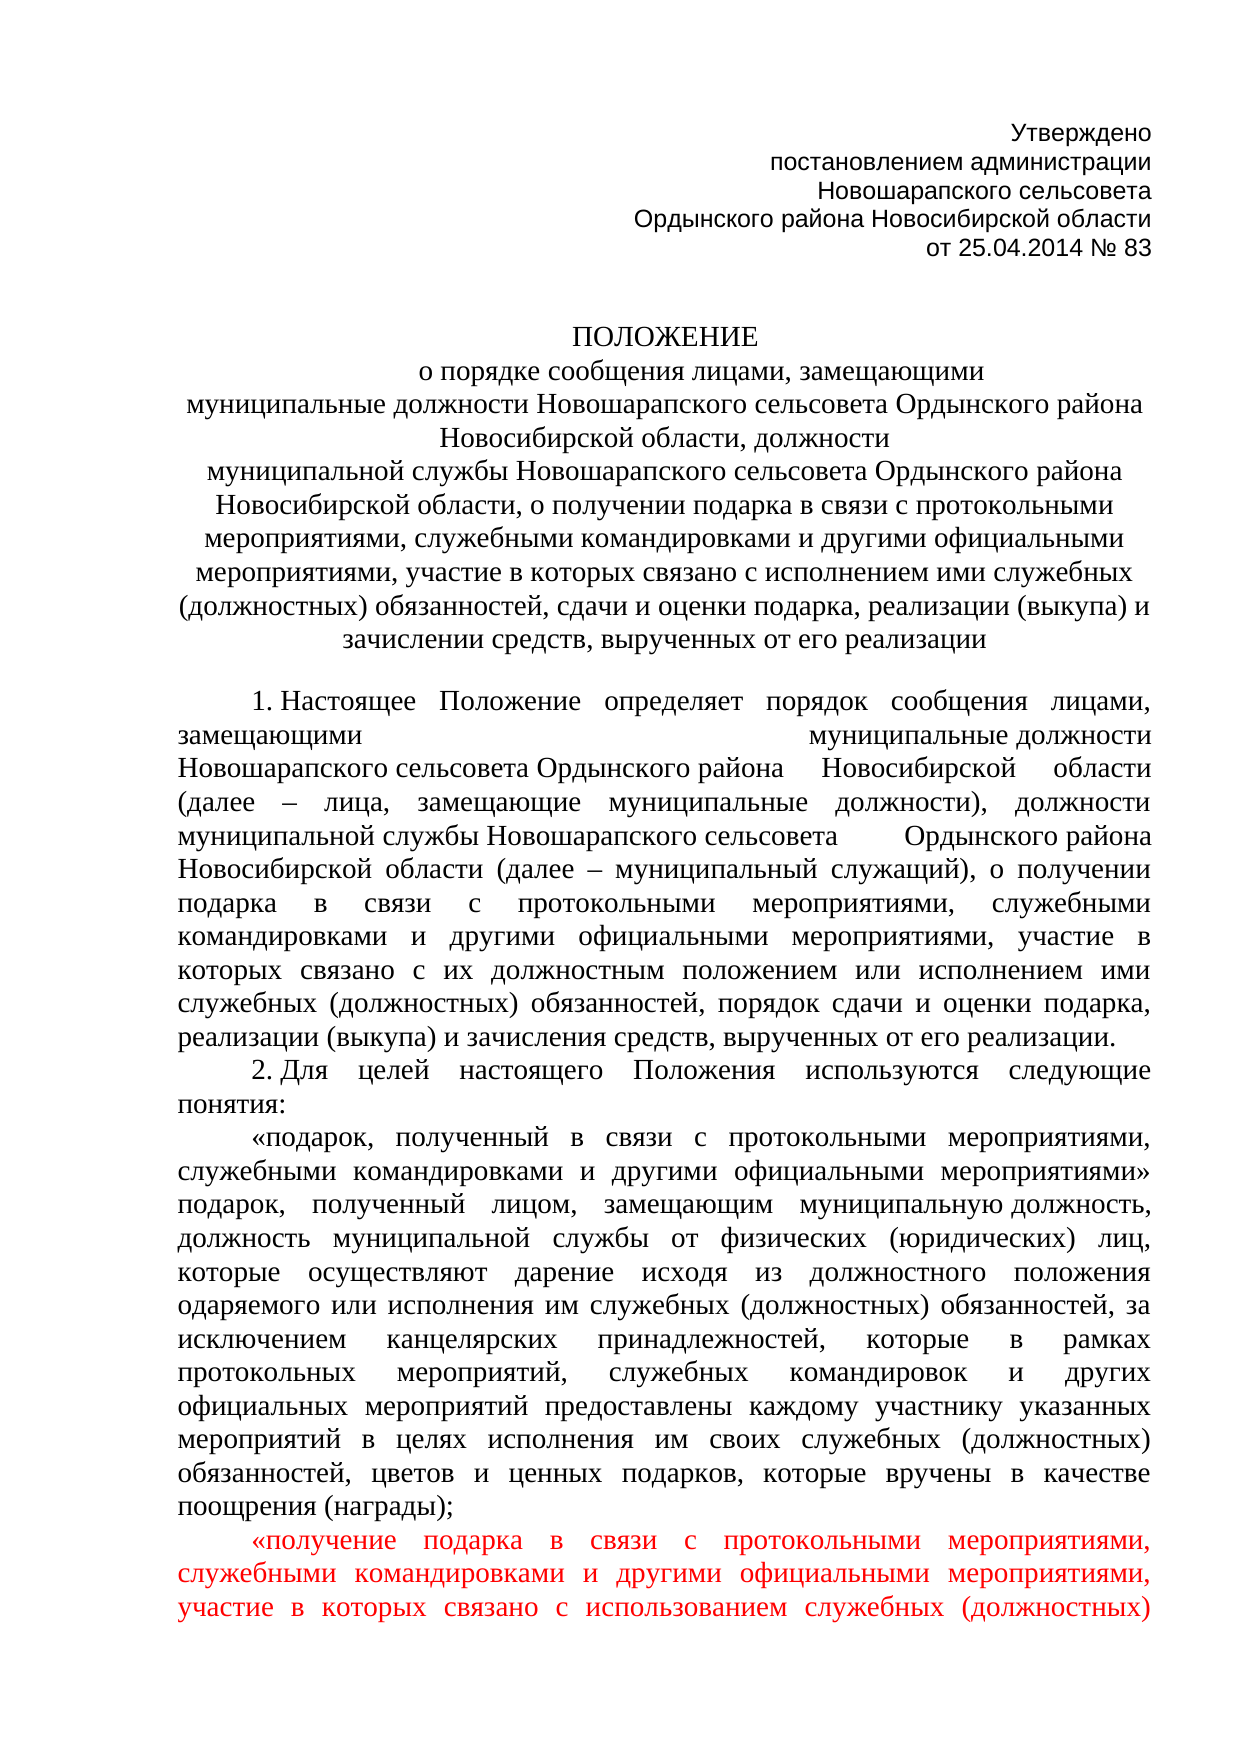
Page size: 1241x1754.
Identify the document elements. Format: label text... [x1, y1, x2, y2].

text 1. Настоящее Положение определяет порядок сообщения лицами, замещающими муниципальные должности Новошарапского сельсовета Ордынского района Новосибирской области (далее – лица, замещающие муниципальные должности), должности муниципальной службы Новошарапского сельсовета Ордынского района Новосибирской области (далее – муниципальный служащий), о получении подарка в связи с протокольными мероприятиями, служебными командировками и другими официальными мероприятиями, участие в которых связано с их должностным положением или исполнением ими служебных (должностных) обязанностей, порядок сдачи и оценки подарка, реализации (выкупа) и зачисления средств, вырученных от его реализации. [177, 683, 1152, 1052]
text Ордынского района Новосибирской области [177, 204, 1152, 233]
text ПОЛОЖЕНИЕ [177, 319, 1152, 353]
text 2. Для целей настоящего Положения используются следующие понятия: [177, 1052, 1152, 1119]
text от 25.04.2014 № 83 [177, 233, 1152, 262]
text Новошарапского сельсовета [177, 176, 1152, 204]
text Утверждено [177, 118, 1152, 147]
text о порядке сообщения лицами, замещающими муниципальные должности Новошарапского сельсовета Ордынского района Новосибирской области, должности муниципальной службы Новошарапского сельсовета Ордынского района Новосибирской области, о получении подарка в связи с протокольными мероприятиями, служебными командировками и другими официальными мероприятиями, участие в которых связано с исполнением ими служебных (должностных) обязанностей, сдачи и оценки подарка, реализации (выкупа) и зачислении средств, вырученных от его реализации [177, 353, 1152, 655]
text «подарок, полученный в связи с протокольными мероприятиями, служебными командировками и другими официальными мероприятиями» подарок, полученный лицом, замещающим муниципальную должность, должность муниципальной службы от физических (юридических) лиц, которые осуществляют дарение исходя из должностного положения одаряемого или исполнения им служебных (должностных) обязанностей, за исключением канцелярских принадлежностей, которые в рамках протокольных мероприятий, служебных командировок и других официальных мероприятий предоставлены каждому участнику указанных мероприятий в целях исполнения им своих служебных (должностных) обязанностей, цветов и ценных подарков, которые вручены в качестве поощрения (награды); [177, 1119, 1152, 1522]
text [177, 1522, 1152, 1623]
text постановлением администрации [177, 147, 1152, 176]
